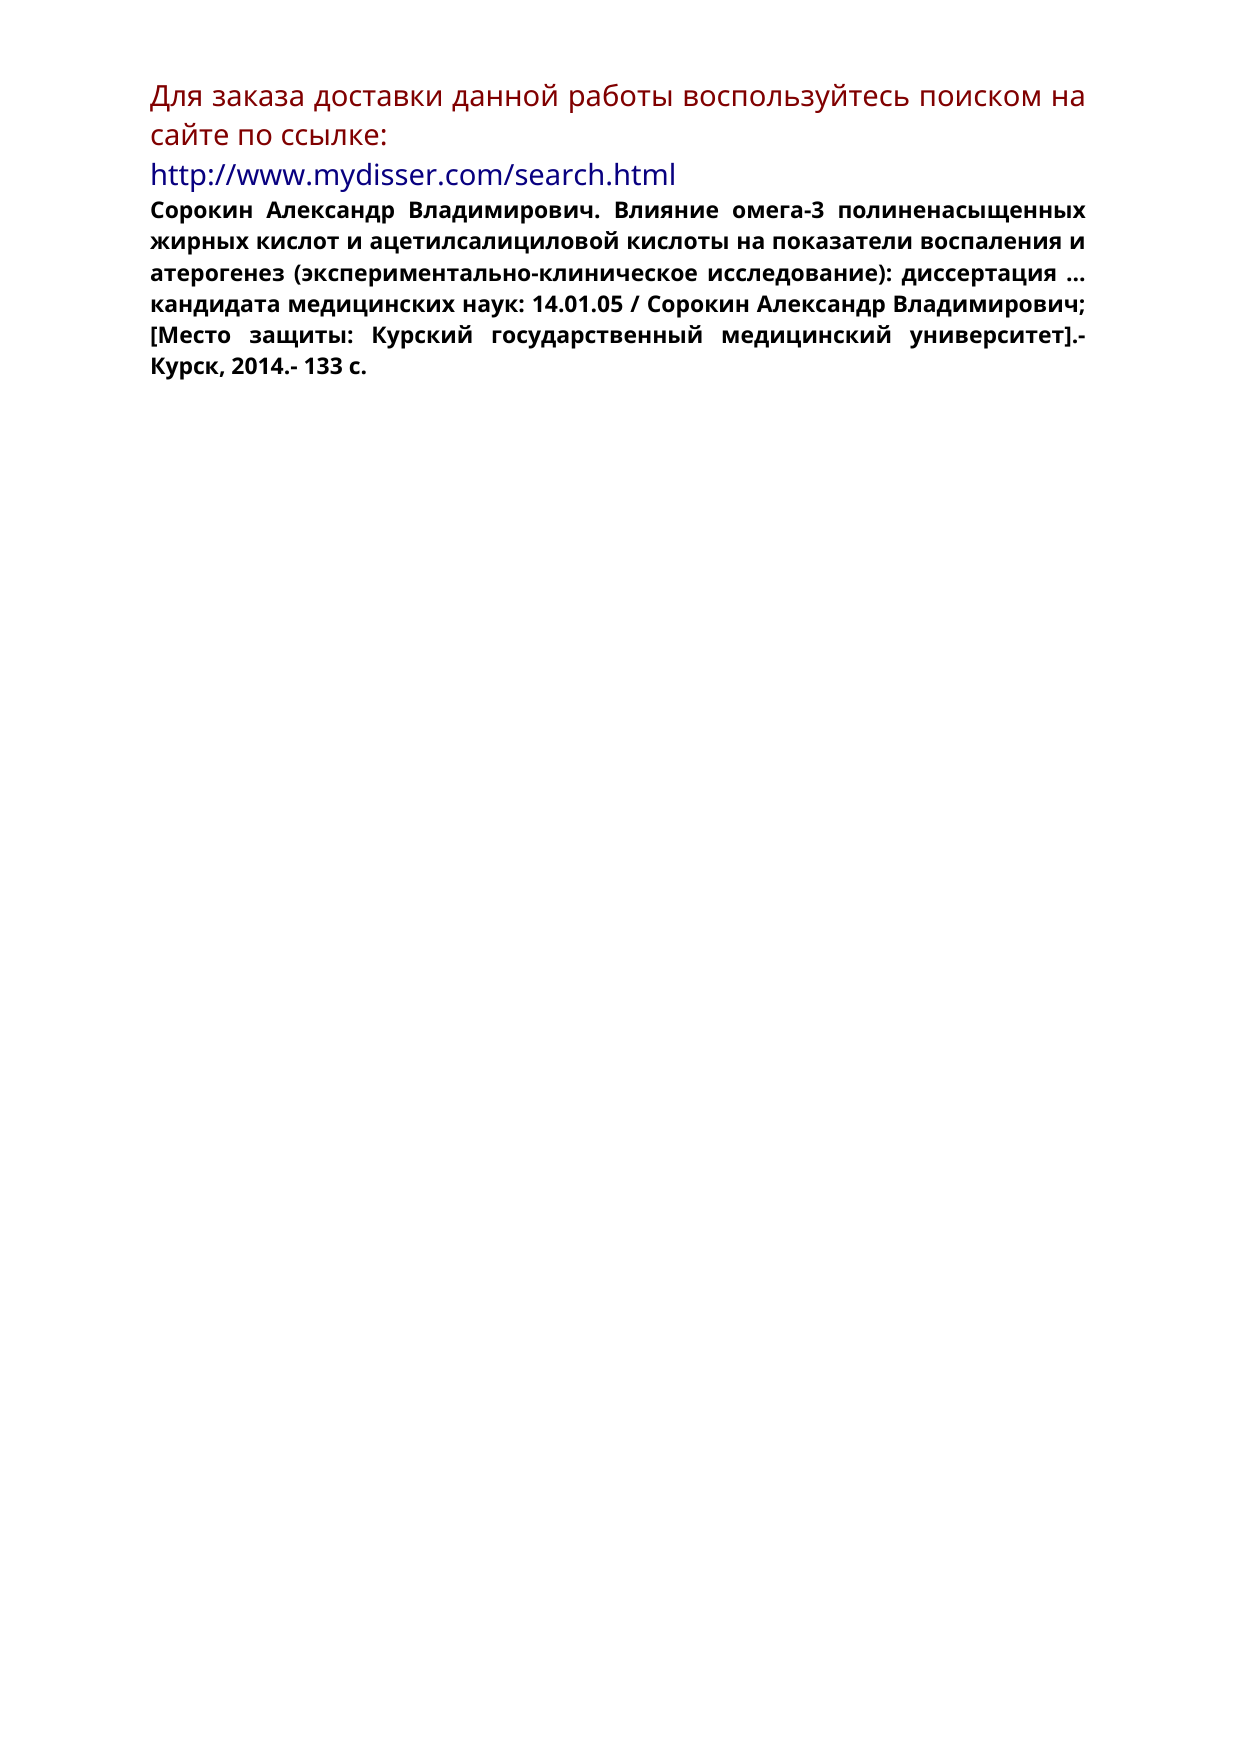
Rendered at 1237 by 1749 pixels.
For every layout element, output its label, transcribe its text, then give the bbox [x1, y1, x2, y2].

text Сорокин Александр Владимирович. Влияние омега-3 полиненасыщенных жирных кислот и ацетилсалициловой кислоты на показатели воспаления и атерогенез (экспериментально-клиническое исследование): диссертация ... кандидата медицинских наук: 14.01.05 / Сорокин Александр Владимирович;[Место защиты: Курский государственный медицинский университет].- Курск, 2014.- 133 с. [150, 194, 1086, 382]
